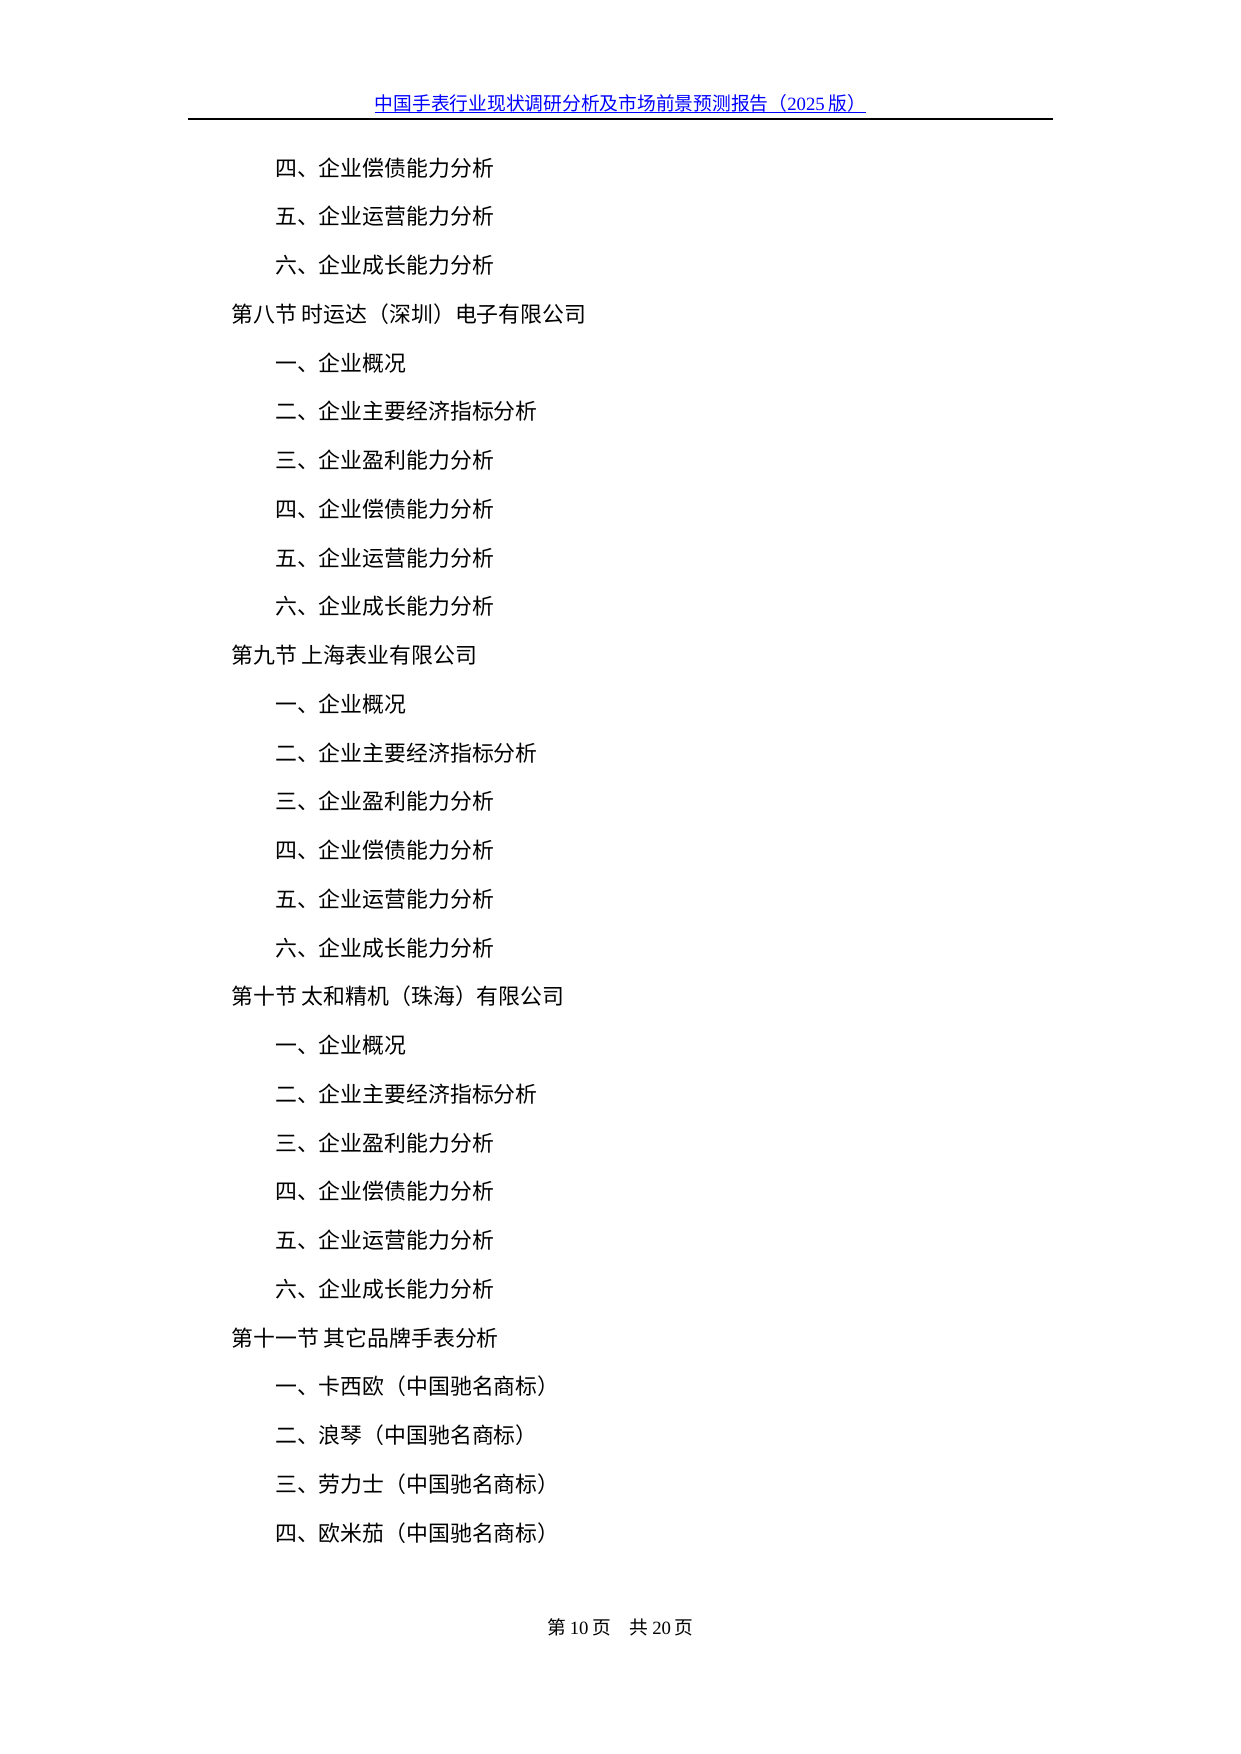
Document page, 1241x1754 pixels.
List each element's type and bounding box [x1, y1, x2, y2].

text [187, 150, 1053, 1548]
